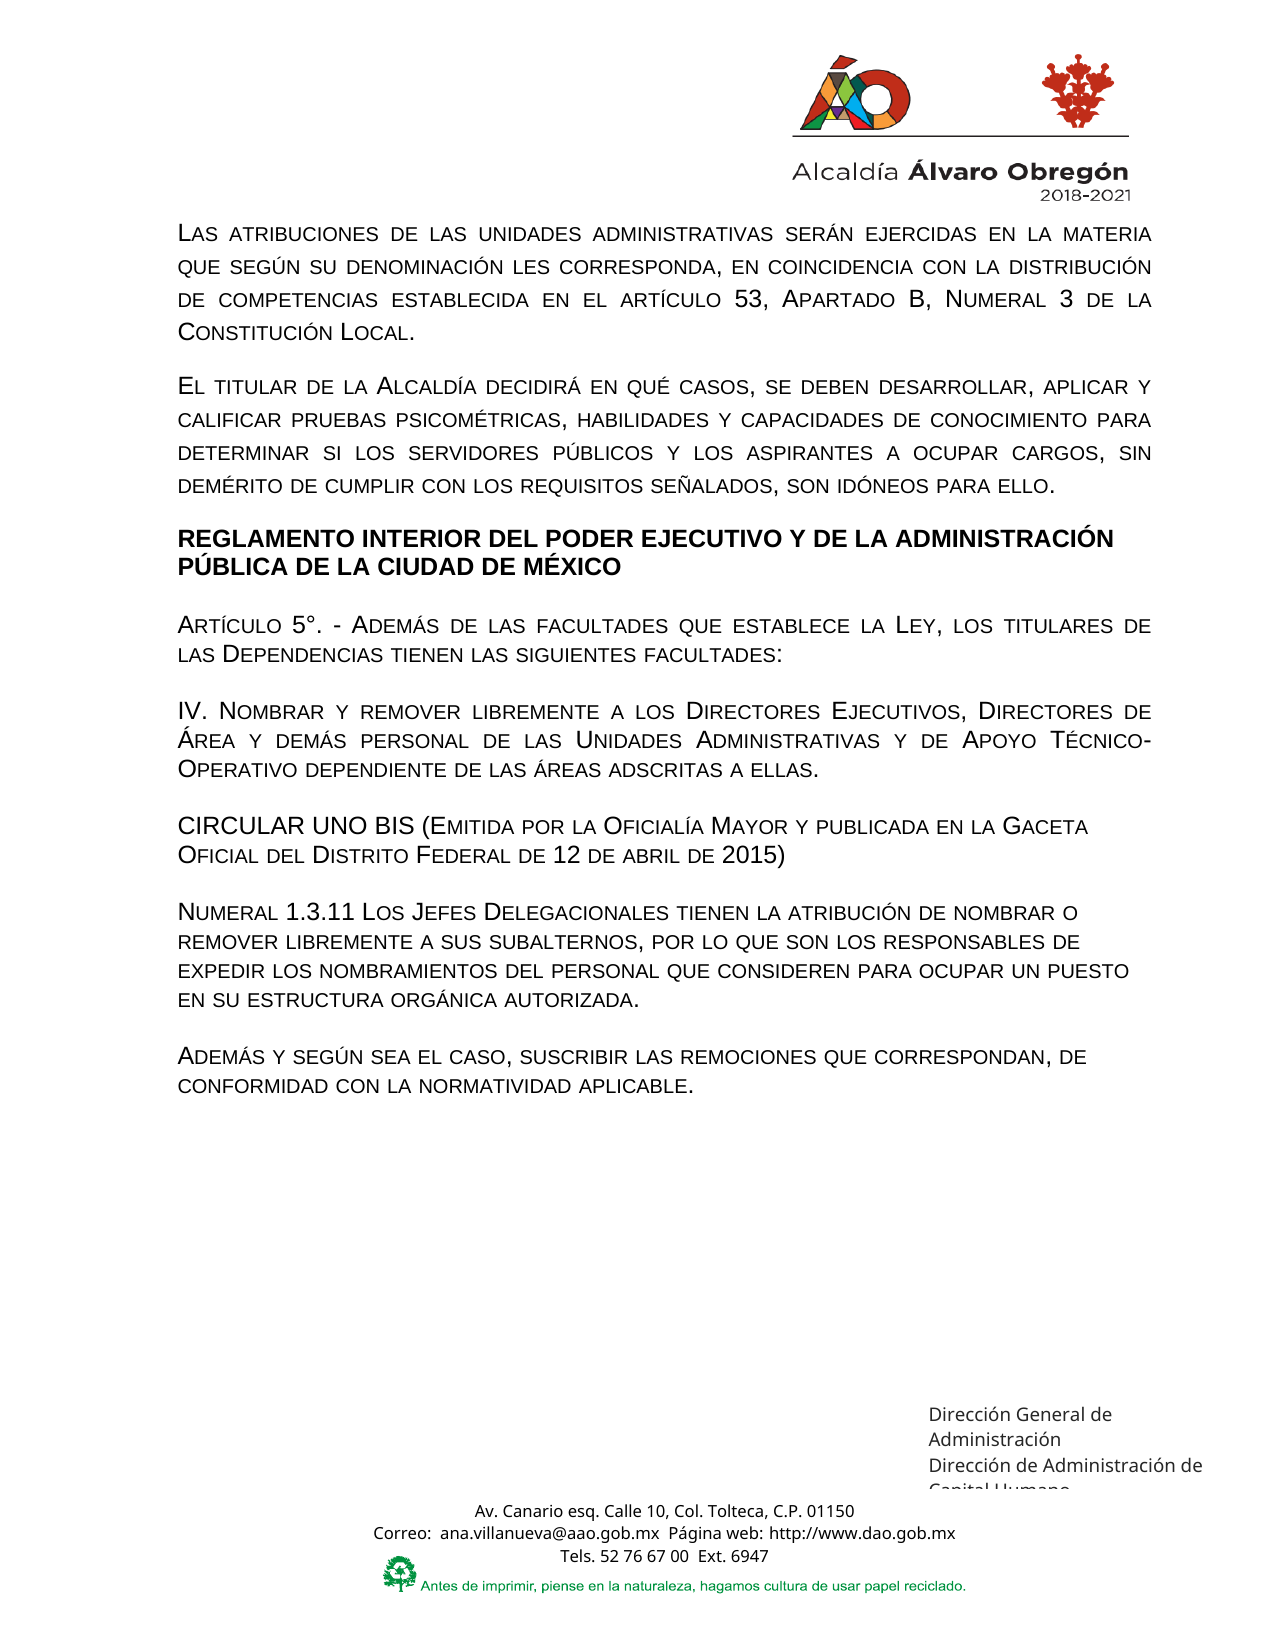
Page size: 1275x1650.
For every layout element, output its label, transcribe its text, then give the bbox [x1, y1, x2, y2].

text Artículo 5°. - Además de las facultades que establece la Ley, los titulares de las Dependencias tienen las siguientes facultades: [177, 610, 1152, 667]
text IV. Nombrar y remover libremente a los Directores Ejecutivos, Directores de Área y demás personal de las Unidades Administrativas y de Apoyo Técnico-Operativo dependiente de las áreas adscritas a ellas. [177, 696, 1152, 782]
text Además y según sea el caso, suscribir las remociones que correspondan, de conformidad con la normatividad aplicable. [177, 1041, 1152, 1099]
text El titular de la Alcaldía decidirá en qué casos, se deben desarrollar, aplicar y calificar pruebas psicométricas, habilidades y capacidades de conocimiento para determinar si los servidores públicos y los aspirantes a ocupar cargos, sin demérito de cumplir con los requisitos señalados, son idóneos para ello. [177, 371, 1152, 498]
text Numeral 1.3.11 Los Jefes Delegacionales tienen la atribución de nombrar o remover libremente a sus subalternos, por lo que son los responsables de expedir los nombramientos del personal que consideren para ocupar un puesto en su estructura orgánica autorizada. [177, 869, 1152, 1012]
text Las atribuciones de las unidades administrativas serán ejercidas en la materia que según su denominación les corresponda, en coincidencia con la distribución de competencias establecida en el artículo 53, Apartado B, Numeral 3 de la Constitución Local. [177, 218, 1152, 346]
text REGLAMENTO INTERIOR DEL PODER EJECUTIVO Y DE LA ADMINISTRACIÓN PÚBLICA DE LA CIUDAD DE MÉXICO [177, 524, 1152, 581]
picture [770, 44, 1152, 211]
text CIRCULAR UNO BIS (Emitida por la Oficialía Mayor y publicada en la Gaceta Oficial del Distrito Federal de 12 de abril de 2015) [177, 811, 1152, 869]
